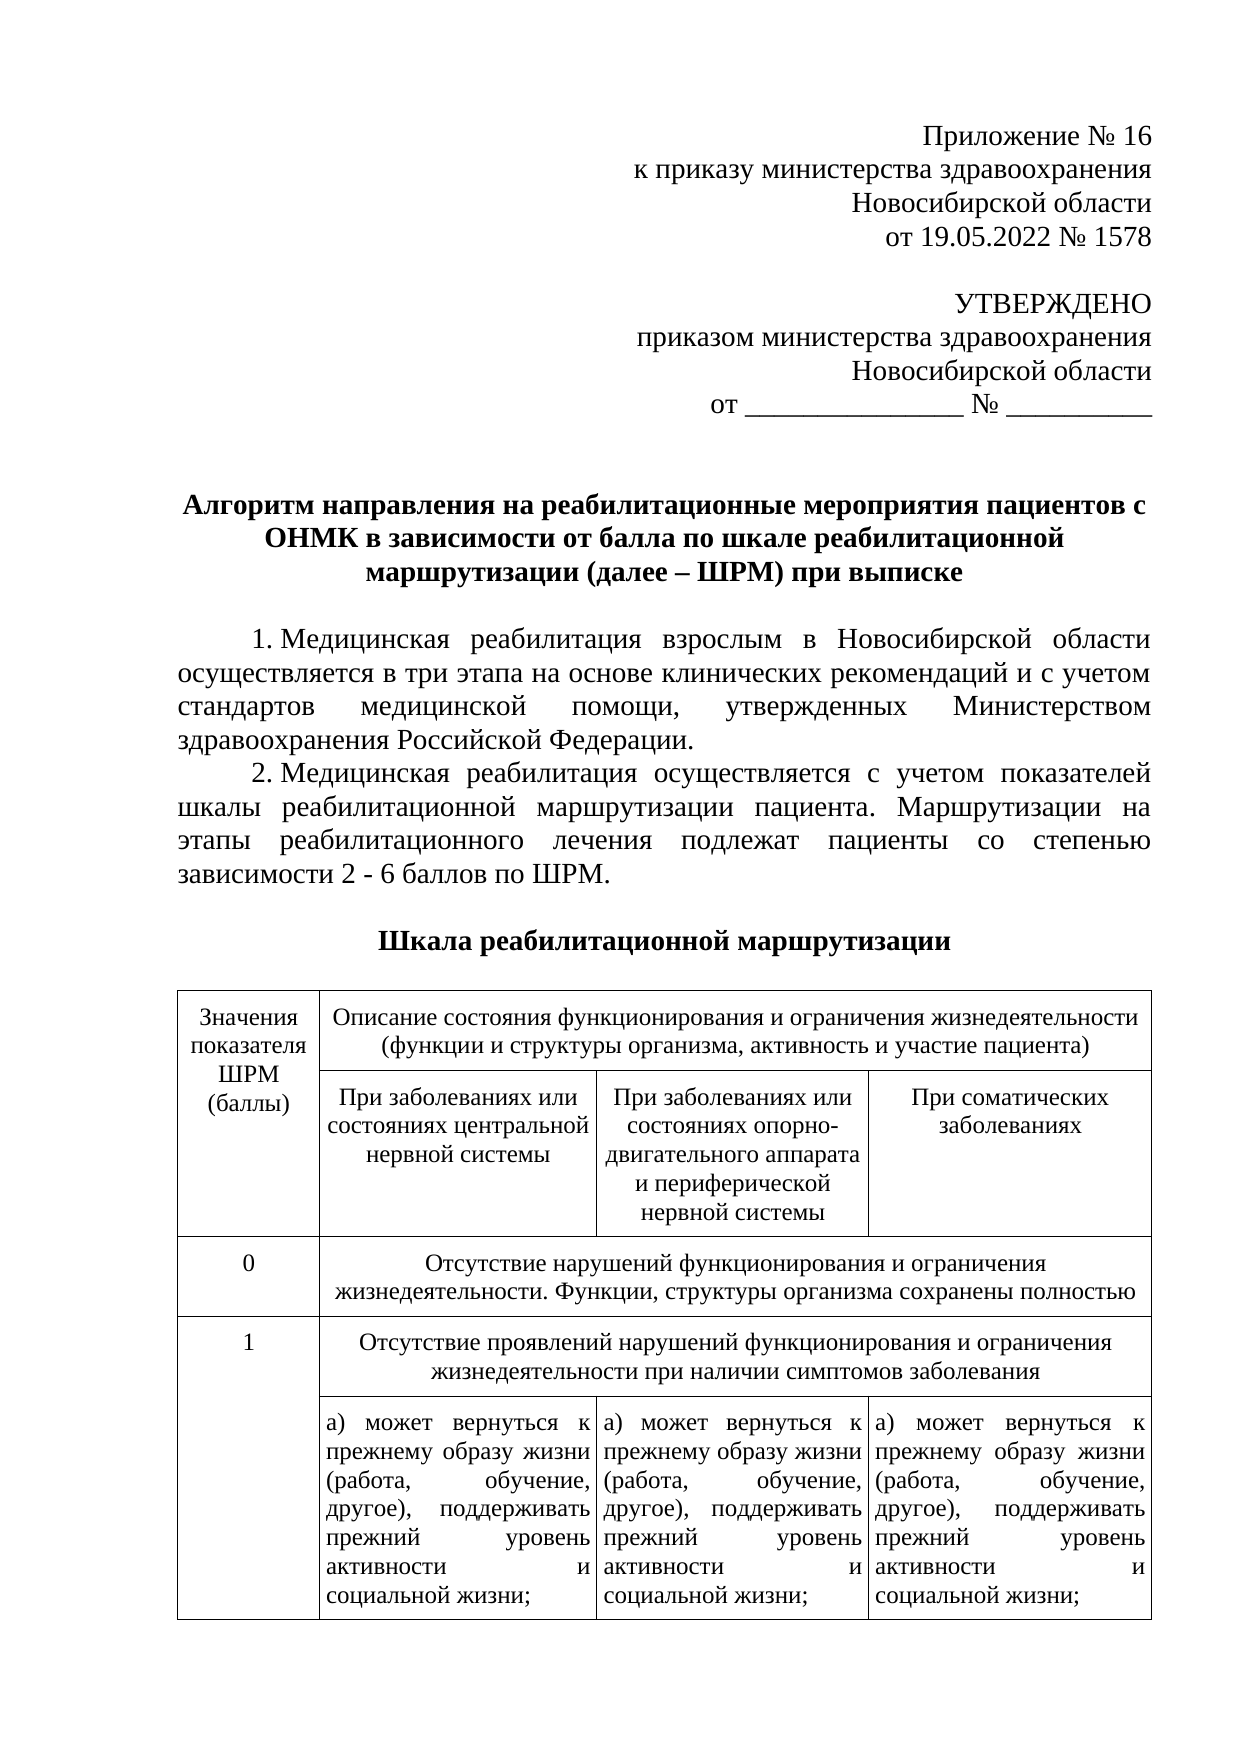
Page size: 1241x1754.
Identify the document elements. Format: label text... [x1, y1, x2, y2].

title Шкала реабилитационной маршрутизации [177, 923, 1152, 957]
text от 19.05.2022 № 1578 [177, 219, 1152, 252]
text к приказу министерства здравоохранения [177, 152, 1152, 185]
table_header Значения показателя ШРМ (баллы) [178, 991, 319, 1236]
table_cell Отсутствие проявлений нарушений функционирования и ограничения жизнедеятельности при наличии симптомов заболевания [320, 1317, 1151, 1396]
table_cell При заболеваниях или состояниях опорно-двигательного аппарата и периферической нервной системы [597, 1071, 868, 1236]
text УТВЕРЖДЕНО [177, 286, 1152, 319]
table_cell При соматических заболеваниях [869, 1071, 1151, 1236]
table_cell При заболеваниях или состояниях центральной нервной системы [320, 1071, 596, 1236]
text Новосибирской области [177, 353, 1152, 386]
text от _______________ № __________ [177, 386, 1152, 420]
text Новосибирской области [177, 185, 1152, 219]
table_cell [320, 1397, 596, 1619]
text приказом министерства здравоохранения [177, 319, 1152, 353]
table_header Описание состояния функционирования и ограничения жизнедеятельности (функции и структуры организма, активность и участие пациента) [320, 991, 1151, 1070]
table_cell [869, 1397, 1151, 1619]
text Алгоритм направления на реабилитационные мероприятия пациентов с ОНМК в зависимости от балла по шкале реабилитационной маршрутизации (далее – ШРМ) при выписке [177, 487, 1152, 588]
table_cell Отсутствие нарушений функционирования и ограничения жизнедеятельности. Функции, структуры организма сохранены полностью [320, 1237, 1151, 1316]
text 2. Медицинская реабилитация осуществляется с учетом показателей шкалы реабилитационной маршрутизации пациента. Маршрутизации на этапы реабилитационного лечения подлежат пациенты со степенью зависимости 2 - 6 баллов по ШРМ. [177, 755, 1152, 889]
table_cell 0 [178, 1237, 319, 1316]
text Приложение № 16 [177, 118, 1152, 152]
table_cell 1 [178, 1317, 319, 1619]
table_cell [597, 1397, 868, 1619]
text 1. Медицинская реабилитация взрослым в Новосибирской области осуществляется в три этапа на основе клинических рекомендаций и с учетом стандартов медицинской помощи, утвержденных Министерством здравоохранения Российской Федерации. [177, 621, 1152, 755]
